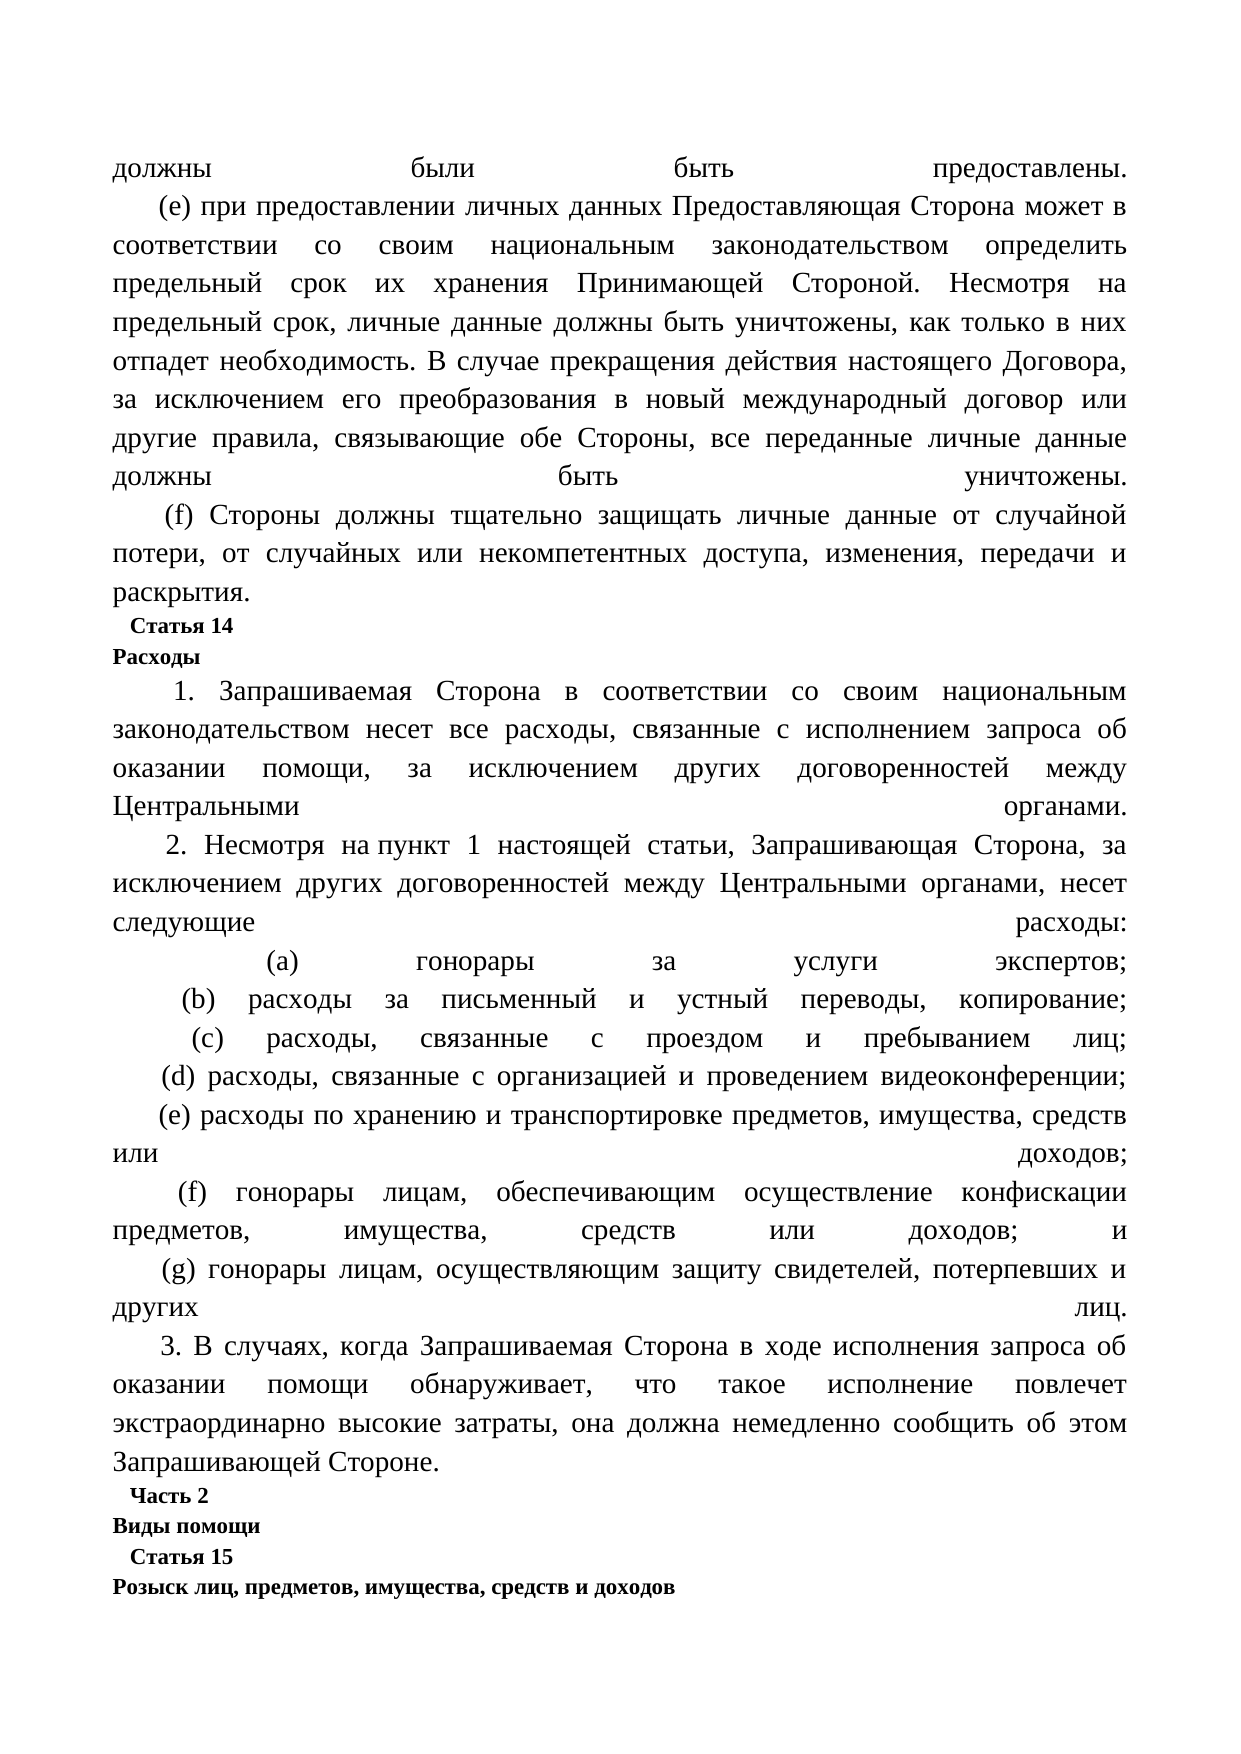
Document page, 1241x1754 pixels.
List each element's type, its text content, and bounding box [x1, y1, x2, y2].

text Статья 14 Расходы [112, 612, 1128, 669]
text Часть 2 Виды помощи [112, 1482, 1128, 1539]
text Статья 15 Розыск лиц, предметов, имущества, средств и доходов [112, 1543, 1128, 1599]
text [112, 150, 1128, 607]
text 1. Запрашиваемая Сторона в соответствии со своим национальным законодательством несет все расходы, связанные с исполнением запроса об оказании помощи, за исключением других договоренностей между Центральными органами. 2. Несмотря на пункт 1 настоящей статьи, Запрашивающая Сторона, за исключением других договоренностей между Центральными органами, несет следующие расходы: (a) гонорары за услуги экспертов; (b) расходы за письменный и устный переводы, копирование; (c) расходы, связанные с проездом и пребыванием лиц; (d) расходы, связанные с организацией и проведением видеоконференции; (e) расходы по хранению и транспортировке предметов, имущества, средств или доходов; (f) гонорары лицам, обеспечивающим осуществление конфискации предметов, имущества, средств или доходов; и (g) гонорары лицам, осуществляющим защиту свидетелей, потерпевших и других лиц. 3. В случаях, когда Запрашиваемая Сторона в ходе исполнения запроса об оказании помощи обнаруживает, что такое исполнение повлечет экстраординарно высокие затраты, она должна немедленно сообщить об этом Запрашивающей Стороне. [112, 673, 1128, 1477]
